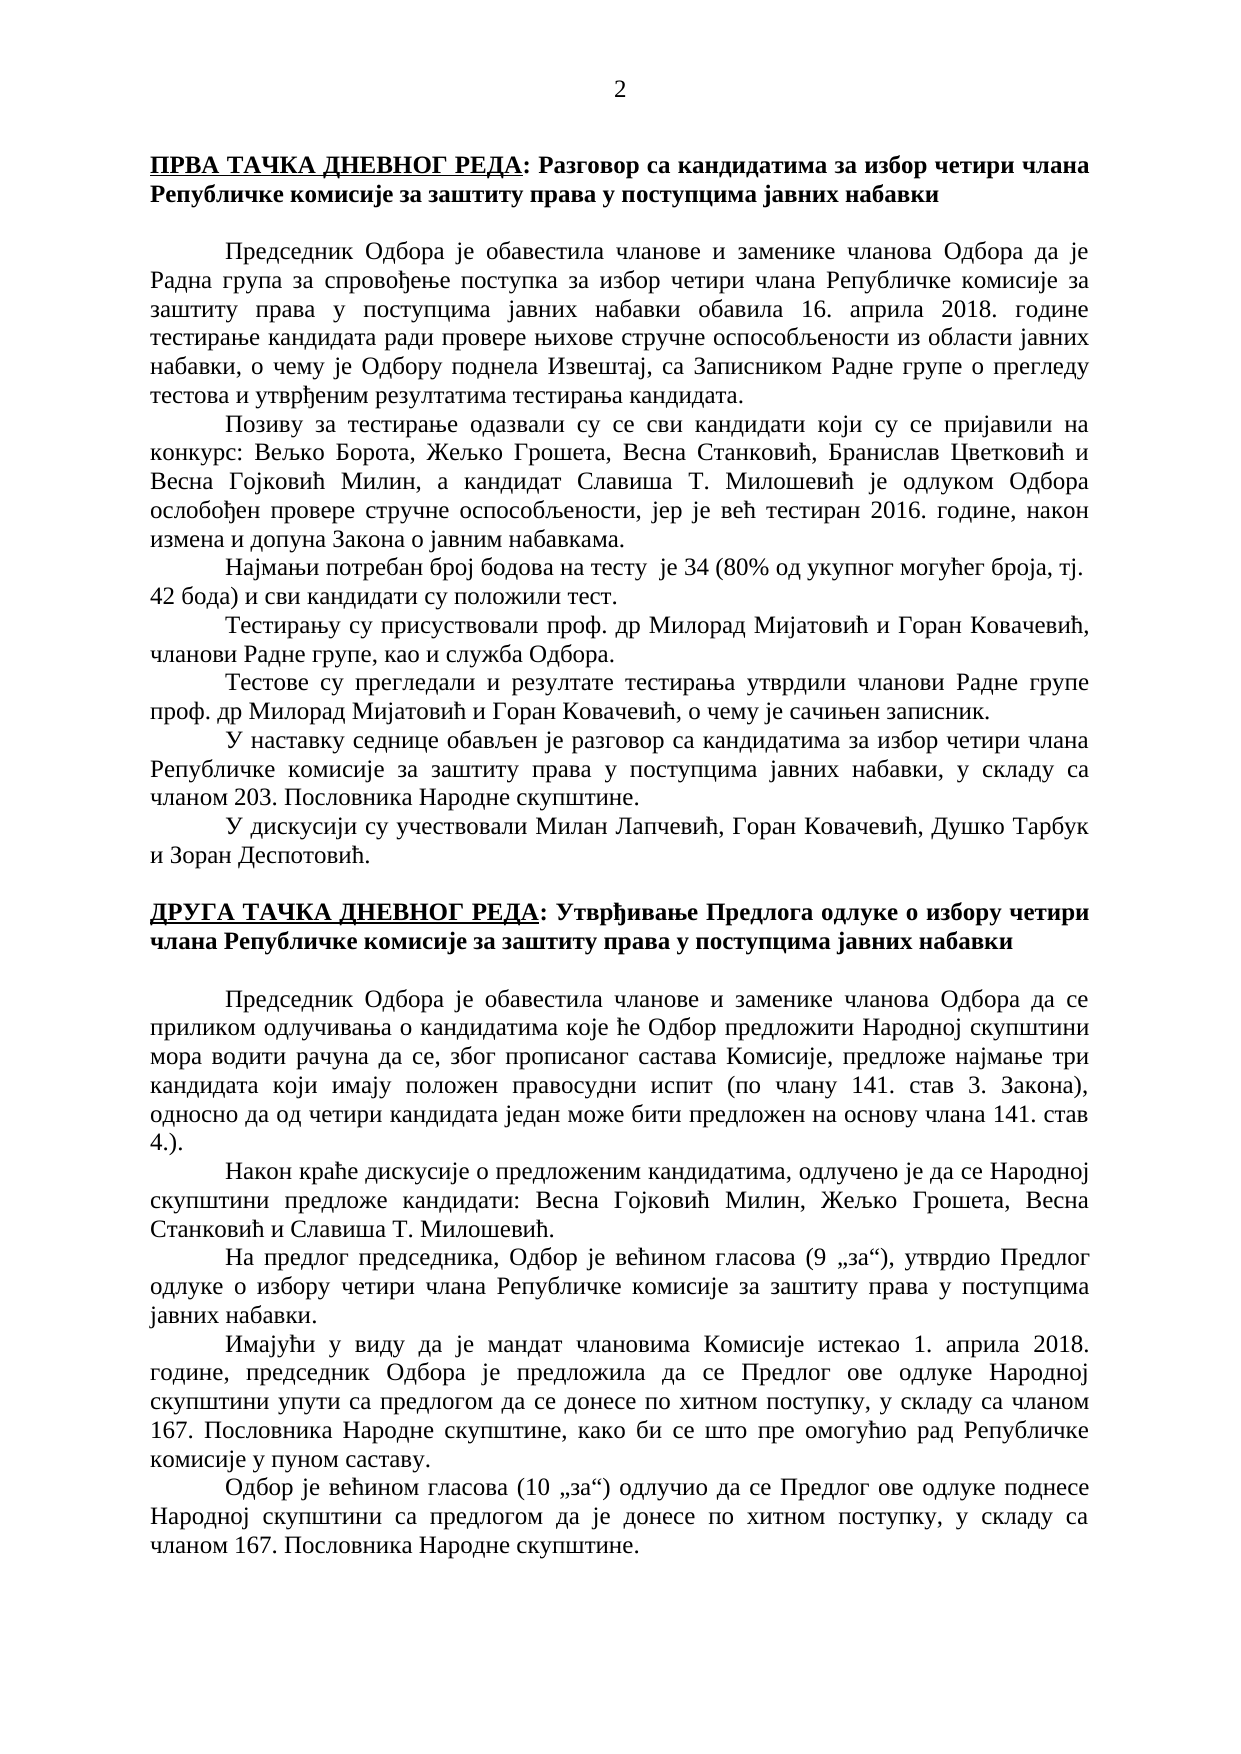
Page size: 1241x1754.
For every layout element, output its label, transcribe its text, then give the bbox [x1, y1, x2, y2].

text У дискусији су учествовали Милан Лапчевић, Горан Ковачевић, Душко Тарбук и Зоран Деспотовић. [150, 811, 1090, 869]
text Након краће дискусије о предложеним кандидатима, одлучено је да се Народној скупштини предложе кандидати: Весна Гојковић Милин, Жељко Грошета, Весна Станковић и Славиша Т. Милошевић. [150, 1156, 1090, 1242]
text Имајући у виду да је мандат члановима Комисије истекао 1. априла 2018. године, председник Одбора је предложила да се Предлог ове одлуке Народној скупштини упути са предлогом да се донесе по хитном поступку, у складу са чланом 167. Пословника Народне скупштине, како би се што пре омогућио рад Републичке комисије у пуном саставу. [150, 1329, 1090, 1472]
text ДРУГА ТАЧКА ДНЕВНОГ РЕДА: Утврђивање Предлога одлуке о избору четири члана Републичке комисије за заштиту права у поступцима јавних набавки [150, 897, 1090, 955]
text У наставку седнице обављен је разговор са кандидатима за избор четири члана Републичке комисије за заштиту права у поступцима јавних набавки, у складу са чланом 203. Пословника Народне скупштине. [150, 725, 1090, 811]
text Тестове су прегледали и резултате тестирања утврдили чланови Радне групе проф. др Милорад Мијатовић и Горан Ковачевић, о чему је сачињен записник. [150, 667, 1090, 725]
text Председник Одбора је обавестила чланове и заменике чланова Одбора да се приликом одлучивања о кандидатима које ће Одбор предложити Народној скупштини мора водити рачуна да се, због прописаног састава Комисије, предложе најмање три кандидата који имају положен правосудни испит (по члану 141. став 3. Закона), односно да од четири кандидата један може бити предложен на основу члана 141. став 4.). [150, 984, 1090, 1156]
text Тестирању су присуствовали проф. др Милорад Мијатовић и Горан Ковачевић, чланови Радне групе, као и служба Одбора. [150, 610, 1090, 667]
text Најмањи потребан број бодова на тесту је 34 (80% од укупног могућег броја, тј. 42 бода) и сви кандидати су положили тест. [150, 552, 1090, 610]
text На предлог председника, Одбор је већином гласова (9 „за“), утврдио Предлог одлуке о избору четири члана Републичке комисије за заштиту права у поступцима јавних набавки. [150, 1242, 1090, 1329]
text ПРВА ТАЧКА ДНЕВНОГ РЕДА: Разговор са кандидатима за избор четири члана Републичке комисије за заштиту права у поступцима јавних набавки [150, 150, 1090, 207]
text Одбор је већином гласова (10 „за“) одлучио да се Предлог ове одлуке поднесе Народној скупштини са предлогом да је донесе по хитном поступку, у складу са чланом 167. Пословника Народне скупштине. [150, 1472, 1090, 1559]
text Позиву за тестирање одазвали су се сви кандидати који су се пријавили на конкурс: Вељко Борота, Жељко Грошета, Весна Станковић, Бранислав Цветковић и Весна Гојковић Милин, а кандидат Славиша Т. Милошевић је одлуком Одбора ослобођен провере стручне оспособљености, јер је већ тестиран 2016. године, након измена и допуна Закона о јавним набавкама. [150, 409, 1090, 552]
text Председник Одбора је обавестила чланове и заменике чланова Одбора да је Радна група за спровођење поступка за избор четири члана Републичке комисије за заштиту права у поступцима јавних набавки обавила 16. априла 2018. године тестирање кандидата ради провере њихове стручне оспособљености из области јавних набавки, o чему је Одбору поднела Извештај, са Записником Радне групе о прегледу тестова и утврђеним резултатима тестирања кандидата. [150, 236, 1090, 409]
